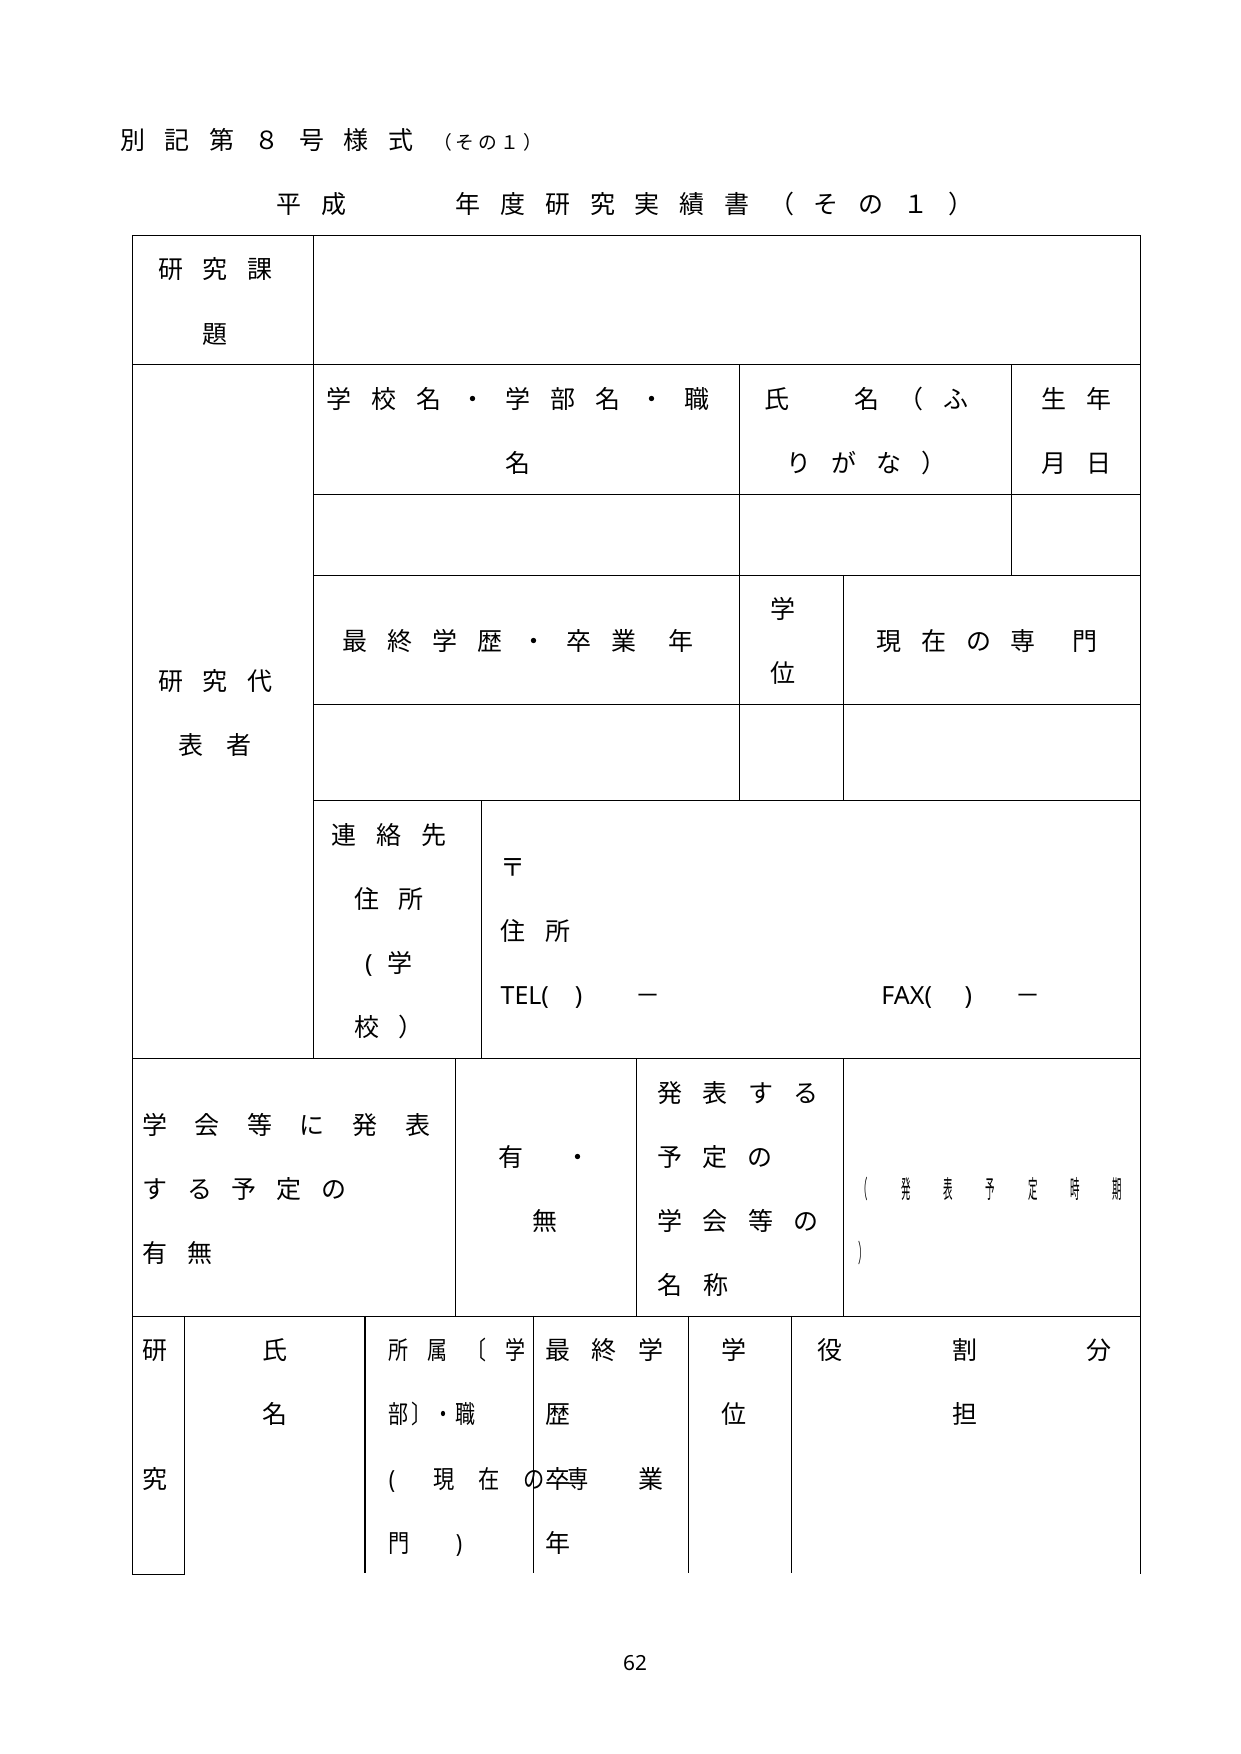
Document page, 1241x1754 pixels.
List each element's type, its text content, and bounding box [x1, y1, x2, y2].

table_cell 最終学歴 卒 業 年 [534, 1317, 688, 1573]
table_cell 学 位 [740, 576, 843, 704]
table_cell 氏 名（ふりがな） [740, 365, 1011, 494]
table_cell 連絡先住所 (学校） [314, 801, 481, 1058]
table_cell 研 究 組 織 [133, 1317, 184, 1573]
table_header [314, 236, 1140, 364]
table_cell 氏 名 [185, 1317, 364, 1573]
table_cell （発表予定時期 ） [844, 1059, 1140, 1316]
table_cell [740, 705, 843, 800]
table_cell [314, 495, 739, 575]
table_cell 所属〔学部〕・職 (現在の専門) [366, 1317, 533, 1573]
table_cell 最終学歴・卒業年 [314, 576, 739, 704]
table_cell 学 位 [689, 1317, 791, 1573]
text 別記第８号様式（その１） [120, 107, 1150, 171]
table_cell [844, 705, 1140, 800]
table_cell 現在の専門 [844, 576, 1140, 704]
table_cell 〒 住所 TEL( ) － FAX( ) － [482, 801, 1140, 1058]
table_cell 発表する予定の 学会等の名称 [637, 1059, 843, 1316]
table_cell [314, 705, 739, 800]
table_header 研究課題 [133, 236, 313, 364]
table_cell 役 割 分 担 [792, 1317, 1140, 1573]
table_cell 生年月日 [1012, 365, 1140, 494]
table_cell 有 ・ 無 [456, 1059, 636, 1316]
table_cell [740, 495, 1011, 575]
table_cell 研究代表者 [133, 365, 313, 1058]
table_cell [1012, 495, 1140, 575]
text 平成 年度研究実績書（その１） [120, 171, 1150, 235]
table_cell 学校名・学部名・職名 [314, 365, 739, 494]
table_cell 学会等に発表する予定の 有無 [133, 1059, 455, 1316]
